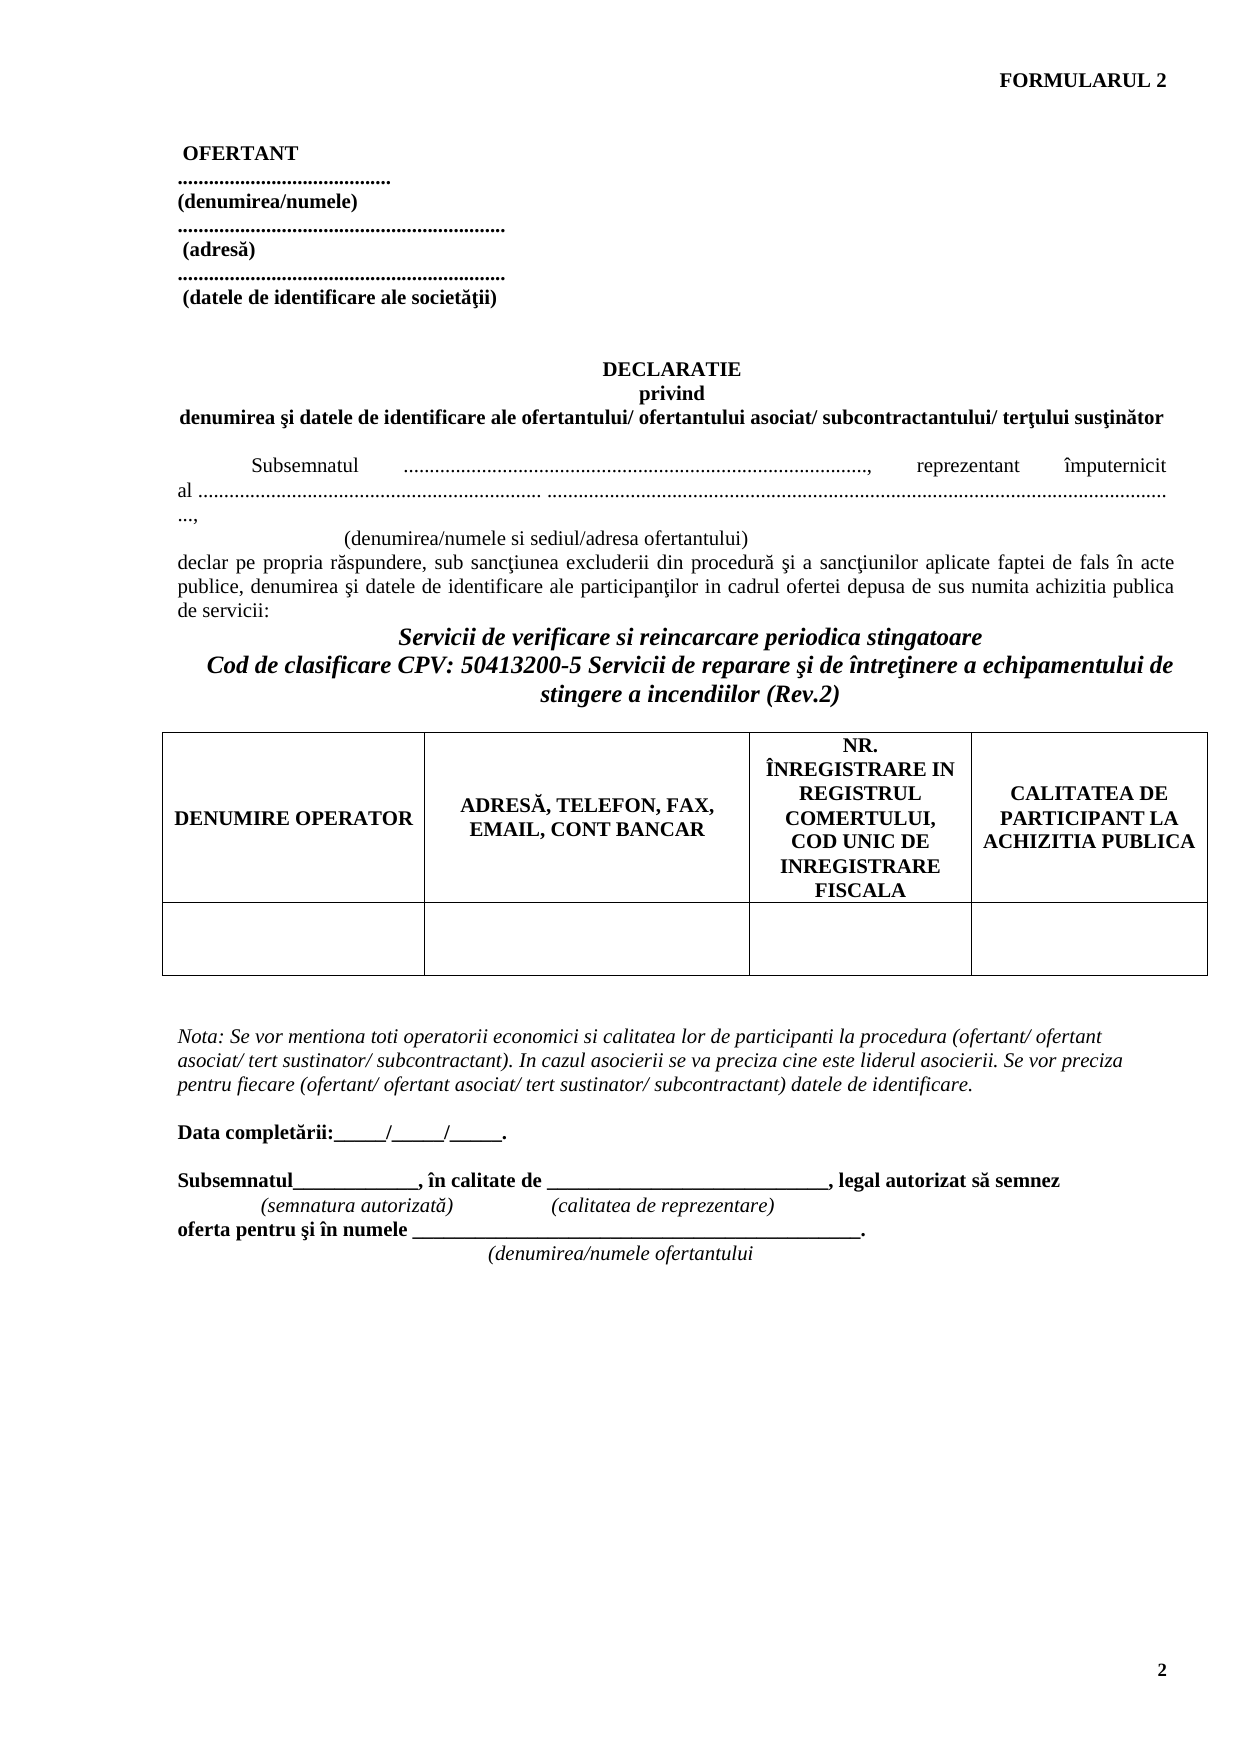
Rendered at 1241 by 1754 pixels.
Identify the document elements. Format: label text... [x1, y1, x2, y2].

text ............................................................... [177, 213, 1166, 237]
text Nota: Se vor mentiona toti operatorii economici si calitatea lor de participanti la procedura (ofertant/ ofertant asociat/ tert sustinator/ subcontractant). In cazul asocierii se va preciza cine este liderul asocierii. Se vor preciza pentru fiecare (ofertant/ ofertant asociat/ tert sustinator/ subcontractant) datele de identificare. [177, 1024, 1166, 1096]
text (semnatura autorizată) (calitatea de reprezentare) [177, 1192, 1166, 1217]
text FORMULARUL 2 [177, 68, 1166, 92]
text (denumirea/numele ofertantului [177, 1241, 1166, 1265]
text ............................................................... [177, 261, 1166, 285]
text (denumirea/numele si sediul/adresa ofertantului) [177, 526, 1166, 550]
text (adresă) [177, 237, 1166, 261]
text ......................................... [177, 165, 1166, 189]
text DECLARATIE [177, 357, 1166, 381]
text privind [177, 381, 1166, 405]
table_cell [163, 903, 424, 975]
table_cell [425, 903, 749, 975]
text (datele de identificare ale societăţii) [177, 285, 1166, 309]
table_header DENUMIRE OPERATOR [163, 733, 424, 902]
text Subsemnatul ........................................................................................., reprezentant împuternicit al .................................................................. .........................................................................................................................., [177, 453, 1166, 526]
text Subsemnatul____________, în calitate de ___________________________, legal autorizat să semnez [177, 1168, 1166, 1192]
text Data completării:_____/_____/_____. [177, 1120, 1166, 1144]
table_header NR. ÎNREGISTRARE IN REGISTRUL COMERTULUI, COD UNIC DE INREGISTRARE FISCALA [750, 733, 971, 902]
text oferta pentru şi în numele ___________________________________________. [177, 1217, 1166, 1241]
text Cod de clasificare CPV: 50413200-5 Servicii de reparare şi de întreţinere a echipamentului de stingere a incendiilor (Rev.2) [177, 651, 1203, 708]
text (denumirea/numele) [177, 189, 1166, 213]
text OFERTANT [177, 141, 1166, 165]
text denumirea şi datele de identificare ale ofertantului/ ofertantului asociat/ subcontractantului/ terţului susţinător [177, 405, 1166, 429]
text Servicii de verificare si reincarcare periodica stingatoare [177, 622, 1203, 651]
table_cell [750, 903, 971, 975]
text declar pe propria răspundere, sub sancţiunea excluderii din procedură şi a sancţiunilor aplicate faptei de fals în acte publice, denumirea şi datele de identificare ale participanţilor in cadrul ofertei depusa de sus numita achizitia publica de servicii: [177, 550, 1176, 622]
table_header ADRESĂ, TELEFON, FAX, EMAIL, CONT BANCAR [425, 733, 749, 902]
table_header CALITATEA DE PARTICIPANT LA ACHIZITIA PUBLICA [972, 733, 1207, 902]
table_cell [972, 903, 1207, 975]
